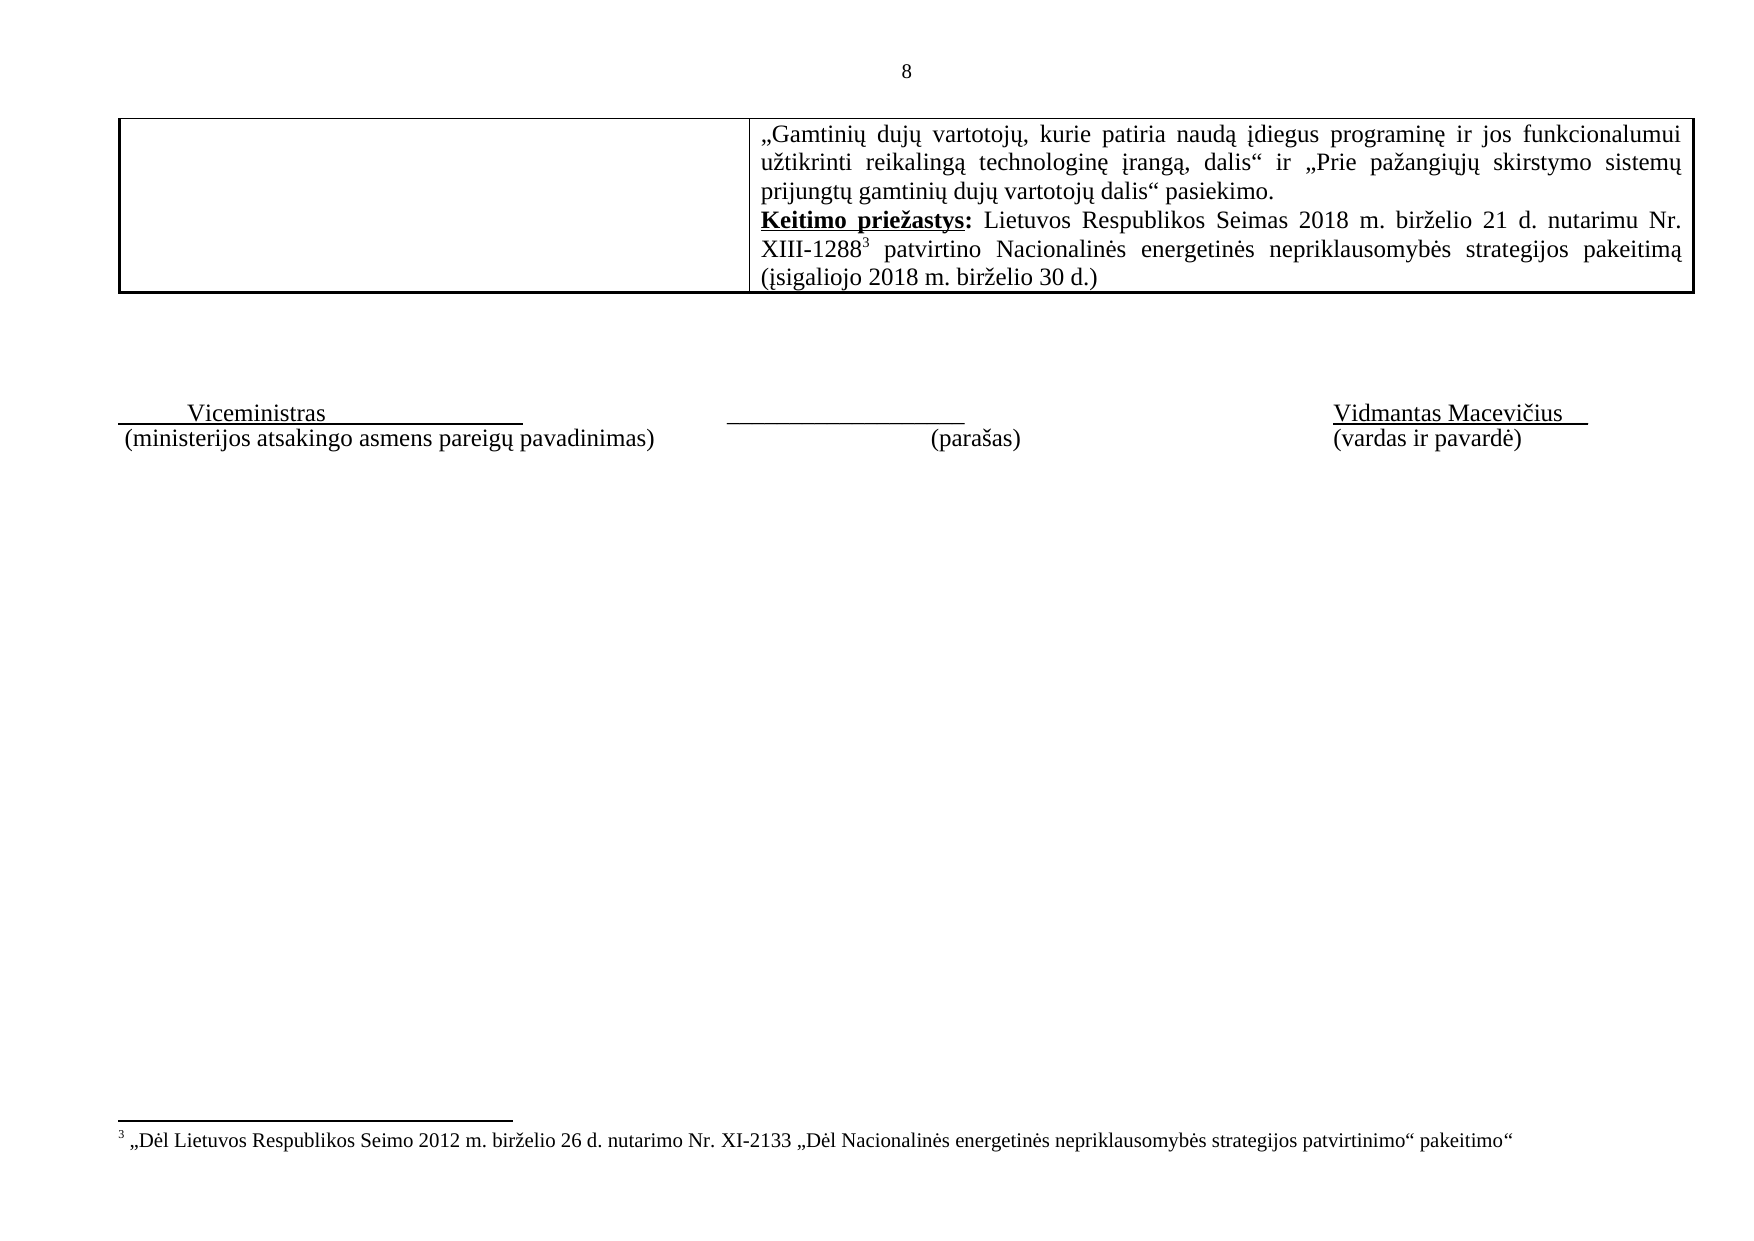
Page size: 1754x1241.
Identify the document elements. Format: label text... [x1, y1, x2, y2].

text (ministerijos atsakingo asmens pareigų pavadinimas) (parašas) (vardas ir pavardė) [118, 427, 1695, 452]
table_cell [121, 119, 749, 291]
text Viceministras ___________________ Vidmantas Macevičius__ [118, 402, 1695, 427]
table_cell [750, 119, 1692, 291]
